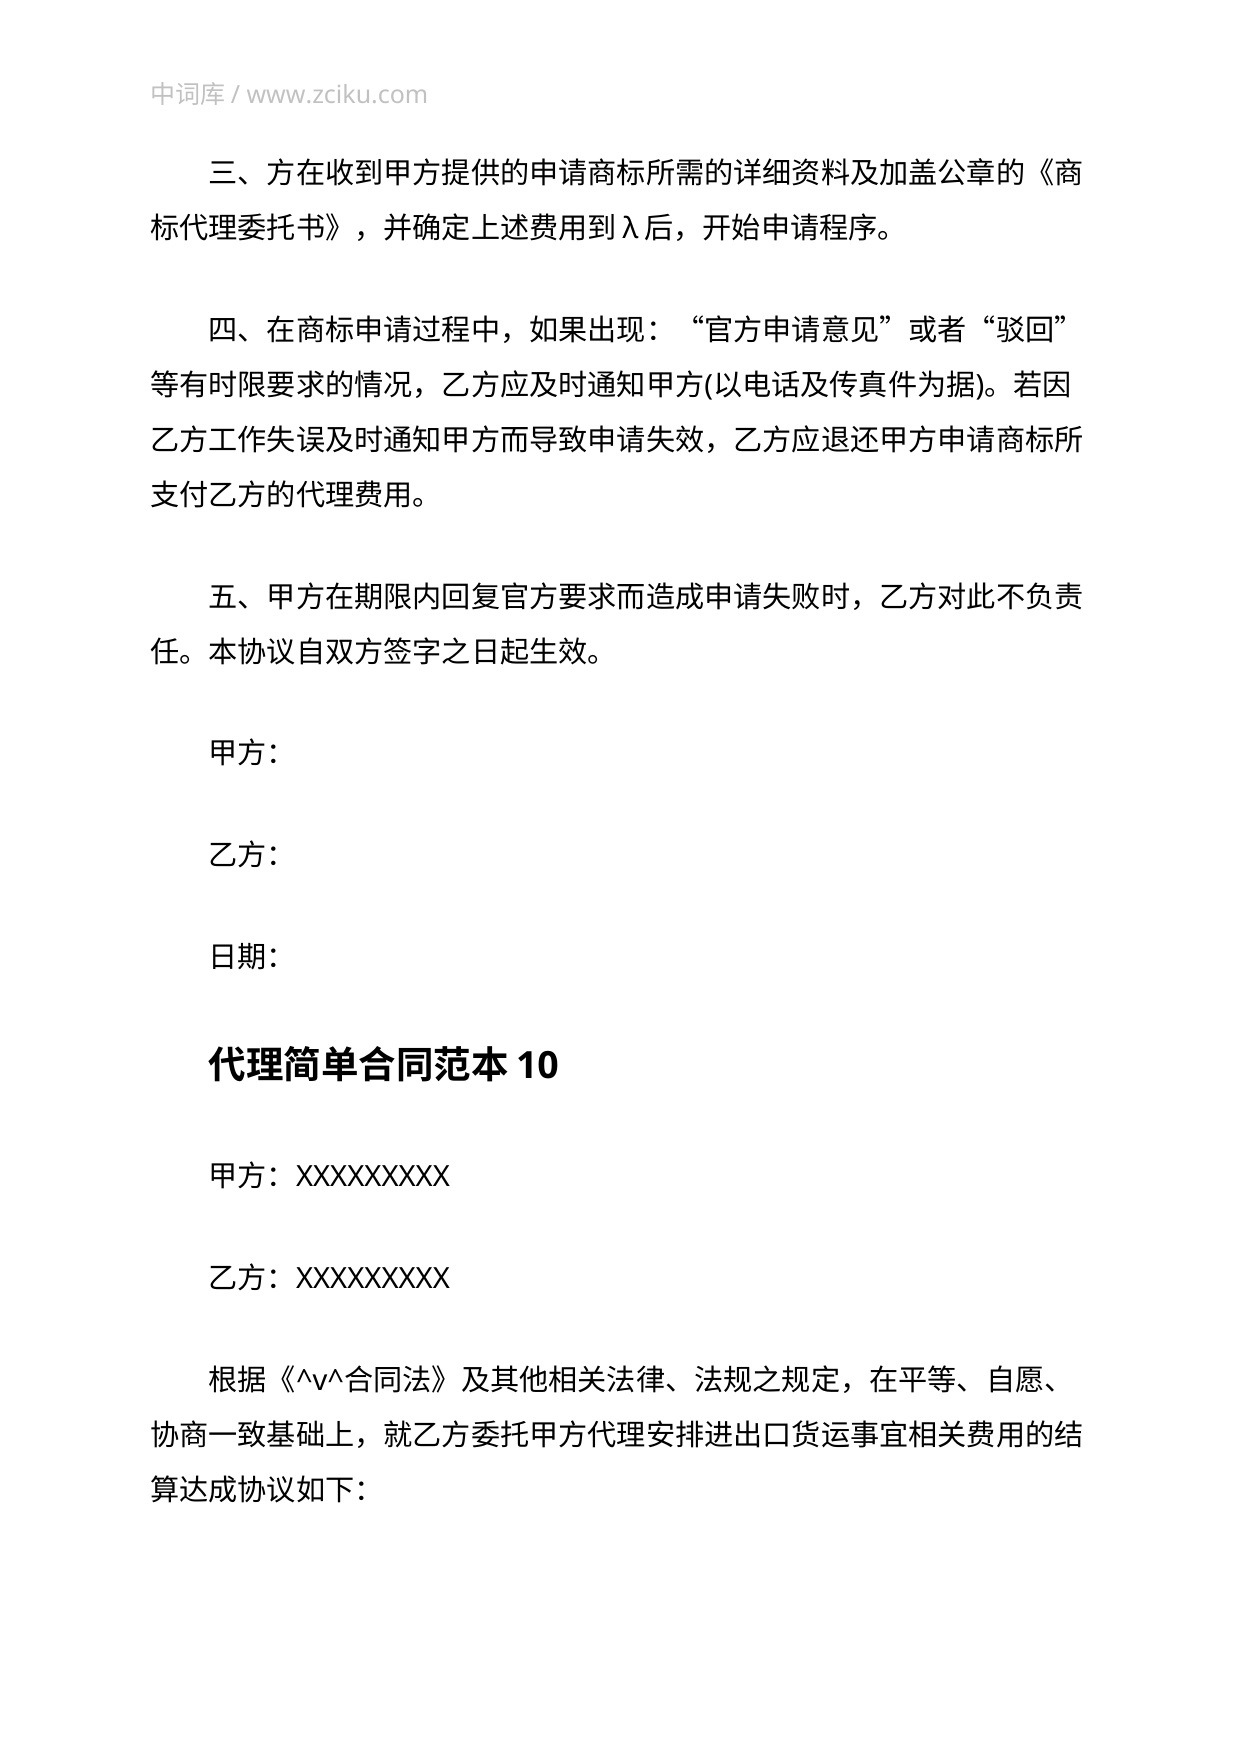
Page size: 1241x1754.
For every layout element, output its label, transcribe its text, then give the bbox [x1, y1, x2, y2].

text 五、甲方在期限内回复官方要求而造成申请失败时，乙方对此不负责任。本协议自双方签字之日起生效。 [150, 573, 1090, 671]
text 根据《^v^合同法》及其他相关法律、法规之规定，在平等、自愿、协商一致基础上，就乙方委托甲方代理安排进出口货运事宜相关费用的结算达成协议如下： [150, 1357, 1090, 1509]
text 乙方： [150, 832, 1090, 874]
text 三、方在收到甲方提供的申请商标所需的详细资料及加盖公章的《商标代理委托书》，并确定上述费用到λ后，开始申请程序。 [150, 150, 1090, 247]
text 乙方：XXXXXXXXX [150, 1255, 1090, 1297]
text 甲方：XXXXXXXXX [150, 1153, 1090, 1195]
text 四、在商标申请过程中，如果出现：“官方申请意见”或者“驳回”等有时限要求的情况，乙方应及时通知甲方(以电话及传真件为据)。若因乙方工作失误及时通知甲方而导致申请失效，乙方应退还甲方申请商标所支付乙方的代理费用。 [150, 307, 1090, 514]
text 甲方： [150, 730, 1090, 772]
text 日期： [150, 934, 1090, 976]
text 代理简单合同范本10 [150, 1035, 1090, 1090]
